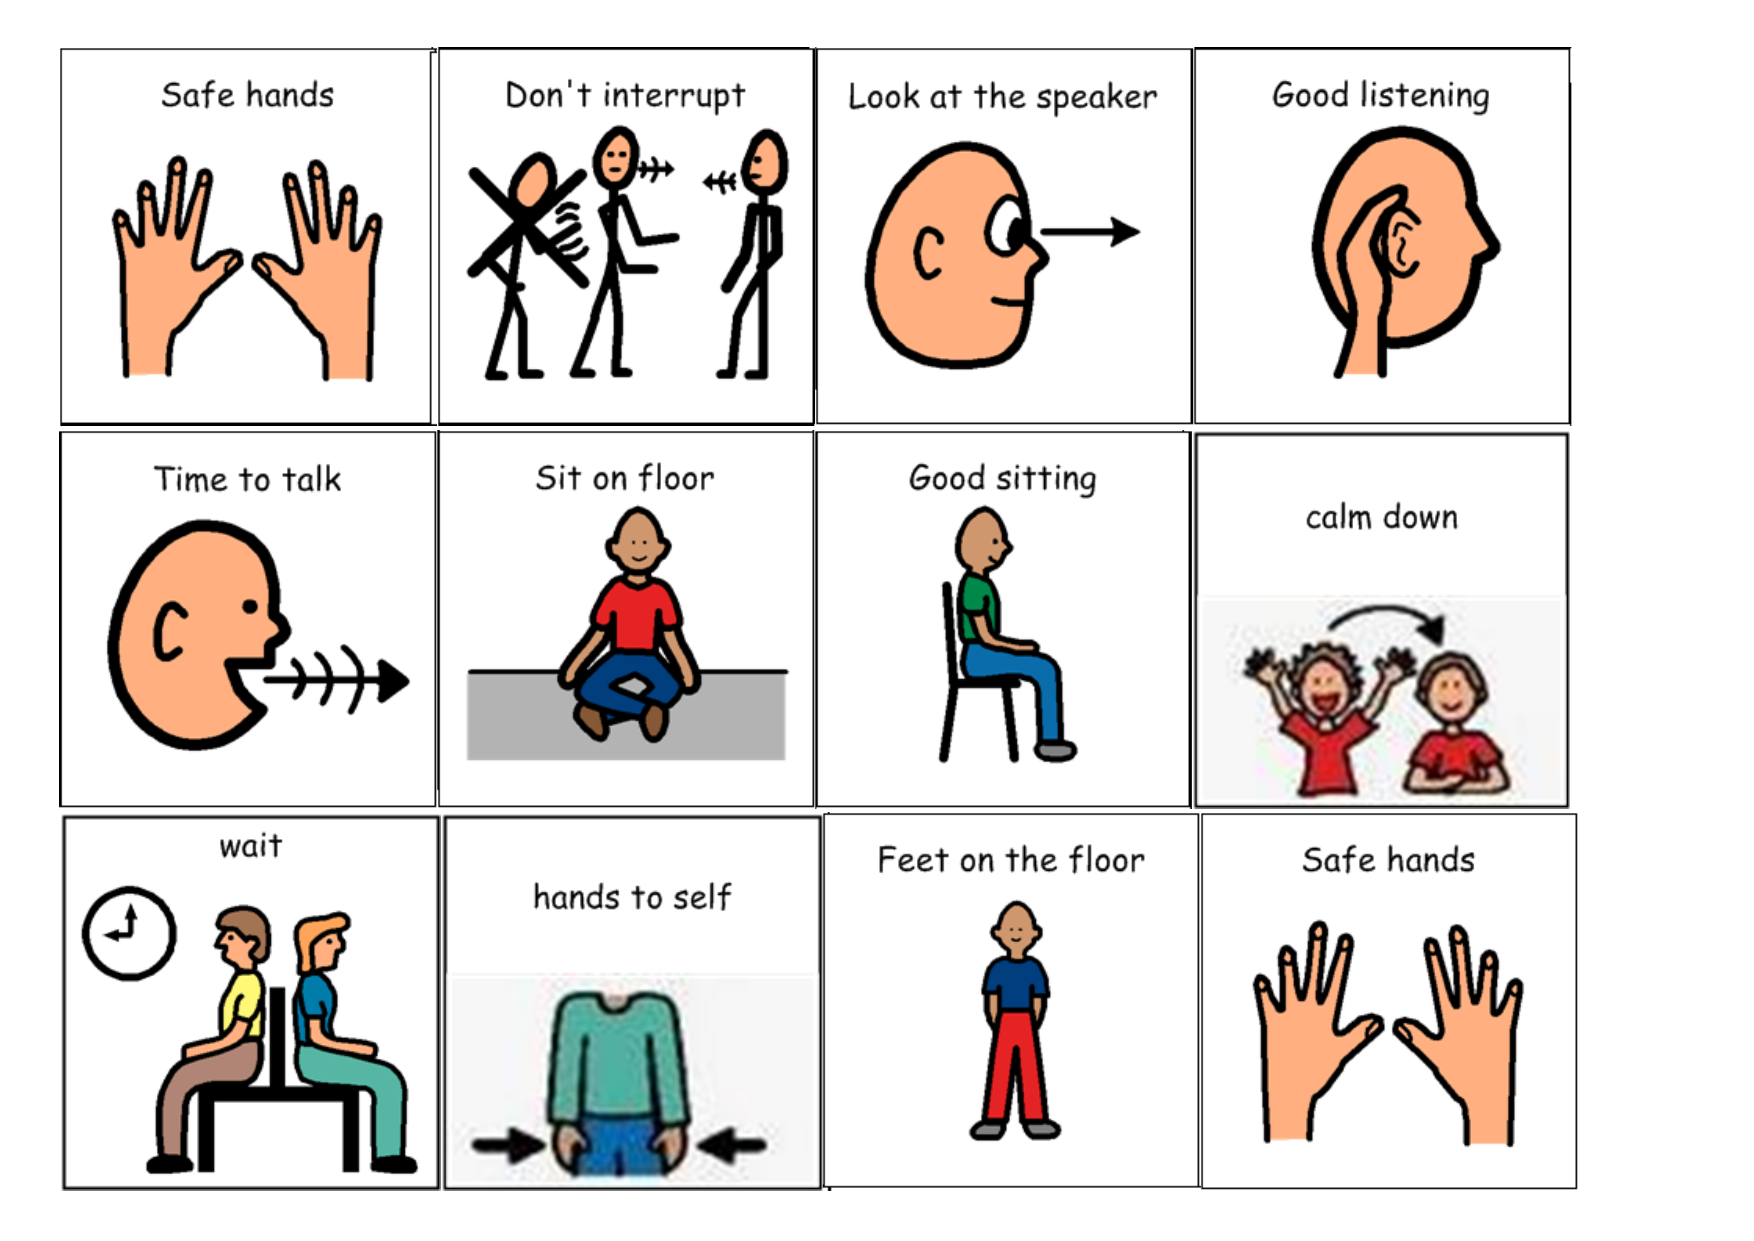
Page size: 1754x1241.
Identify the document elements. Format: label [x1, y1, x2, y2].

picture [59, 812, 1579, 1191]
picture [59, 429, 1570, 809]
picture [59, 47, 1572, 426]
